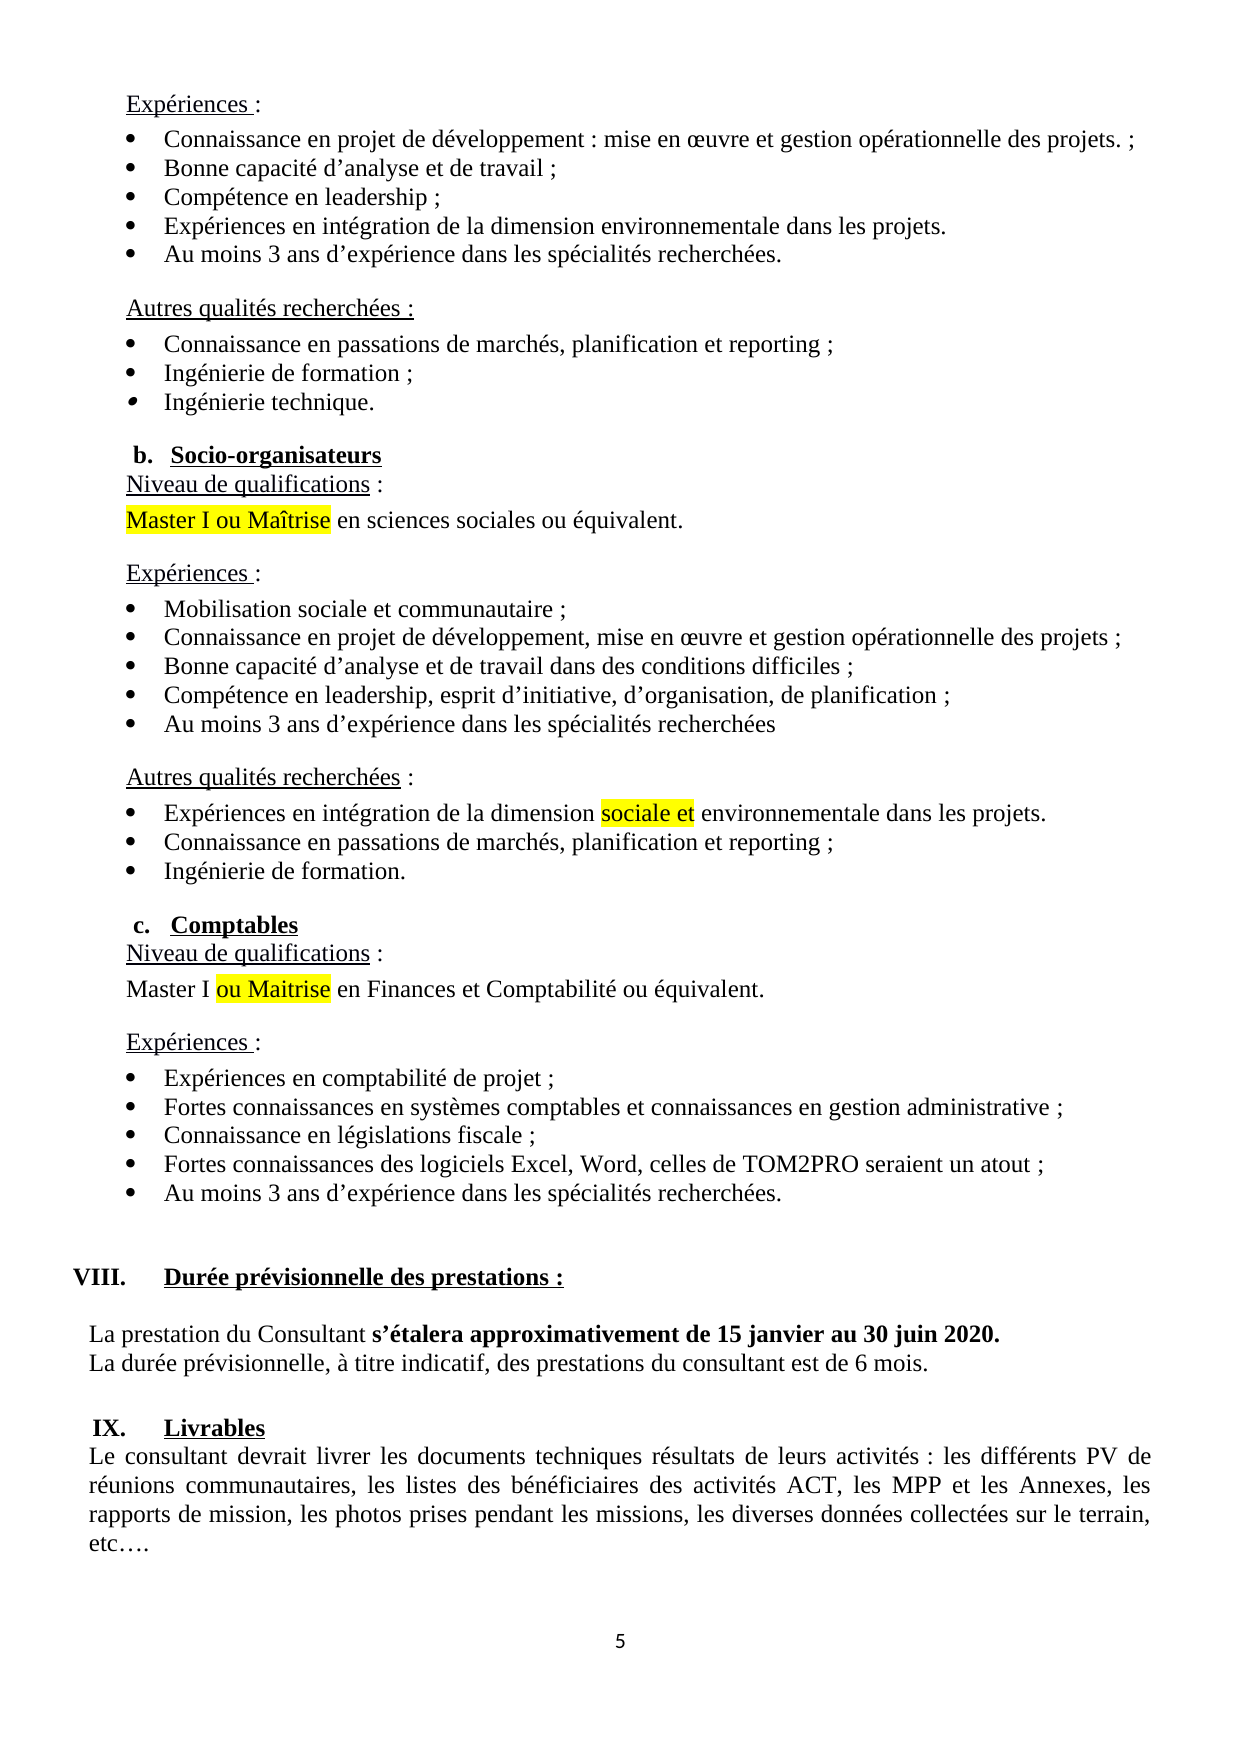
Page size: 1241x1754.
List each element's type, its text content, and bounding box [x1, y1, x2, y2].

text Master I ou Maîtrise en sciences sociales ou équivalent. [331, 505, 1152, 534]
text Master I ou Maitrise en Finances et Comptabilité ou équivalent. [331, 974, 1152, 1003]
list Connaissance en passations de marchés, planification et reporting ; [126, 827, 1152, 856]
list Connaissance en projet de développement, mise en œuvre et gestion opérationnelle des projets ; [126, 622, 1152, 651]
list Bonne capacité d’analyse et de travail dans des conditions difficiles ; [126, 651, 1152, 680]
list Ingénierie technique. [126, 387, 1152, 416]
list Au moins 3 ans d’expérience dans les spécialités recherchées [126, 709, 1152, 737]
list Mobilisation sociale et communautaire ; [126, 594, 1152, 622]
list Livrables [126, 1413, 1152, 1441]
list Bonne capacité d’analyse et de travail ; [126, 153, 1152, 182]
text La prestation du Consultant s’étalera approximativement de 15 janvier au 30 juin 2020. [89, 1319, 1152, 1348]
list Compétence en leadership, esprit d’initiative, d’organisation, de planification ; [126, 680, 1152, 709]
list Expériences en intégration de la dimension sociale et environnementale dans les projets. [126, 798, 1152, 827]
list Connaissance en législations fiscale ; [126, 1120, 1152, 1149]
text Expériences : [126, 89, 1152, 117]
text Autres qualités recherchées : [126, 293, 1152, 322]
list Connaissance en projet de développement : mise en œuvre et gestion opérationnelle des projets. ; [126, 124, 1152, 153]
text Niveau de qualifications : [126, 938, 1152, 967]
text Autres qualités recherchées : [126, 762, 1152, 791]
list Au moins 3 ans d’expérience dans les spécialités recherchées. [126, 239, 1152, 268]
list Comptables [133, 910, 1152, 938]
text Niveau de qualifications : [126, 469, 1152, 498]
text Expériences : [126, 558, 1152, 587]
list Fortes connaissances des logiciels Excel, Word, celles de TOM2PRO seraient un atout ; [126, 1149, 1152, 1178]
text La durée prévisionnelle, à titre indicatif, des prestations du consultant est de 6 mois. [89, 1348, 1152, 1377]
list Expériences en intégration de la dimension environnementale dans les projets. [126, 211, 1152, 239]
list Ingénierie de formation ; [126, 358, 1152, 387]
list Compétence en leadership ; [126, 182, 1152, 211]
list Expériences en comptabilité de projet ; [126, 1063, 1152, 1092]
list Durée prévisionnelle des prestations : [126, 1262, 1152, 1291]
list Ingénierie de formation. [126, 856, 1152, 885]
list Au moins 3 ans d’expérience dans les spécialités recherchées. [126, 1178, 1152, 1207]
list Connaissance en passations de marchés, planification et reporting ; [126, 329, 1152, 358]
text Expériences : [126, 1027, 1152, 1056]
list Fortes connaissances en systèmes comptables et connaissances en gestion administrative ; [126, 1092, 1152, 1120]
list Socio-organisateurs [133, 441, 1152, 469]
text Le consultant devrait livrer les documents techniques résultats de leurs activités : les différents PV de réunions communautaires, les listes des bénéficiaires des activités ACT, les MPP et les Annexes, les rapports de mission, les photos prises pendant les missions, les diverses données collectées sur le terrain, etc…. [89, 1441, 1152, 1556]
